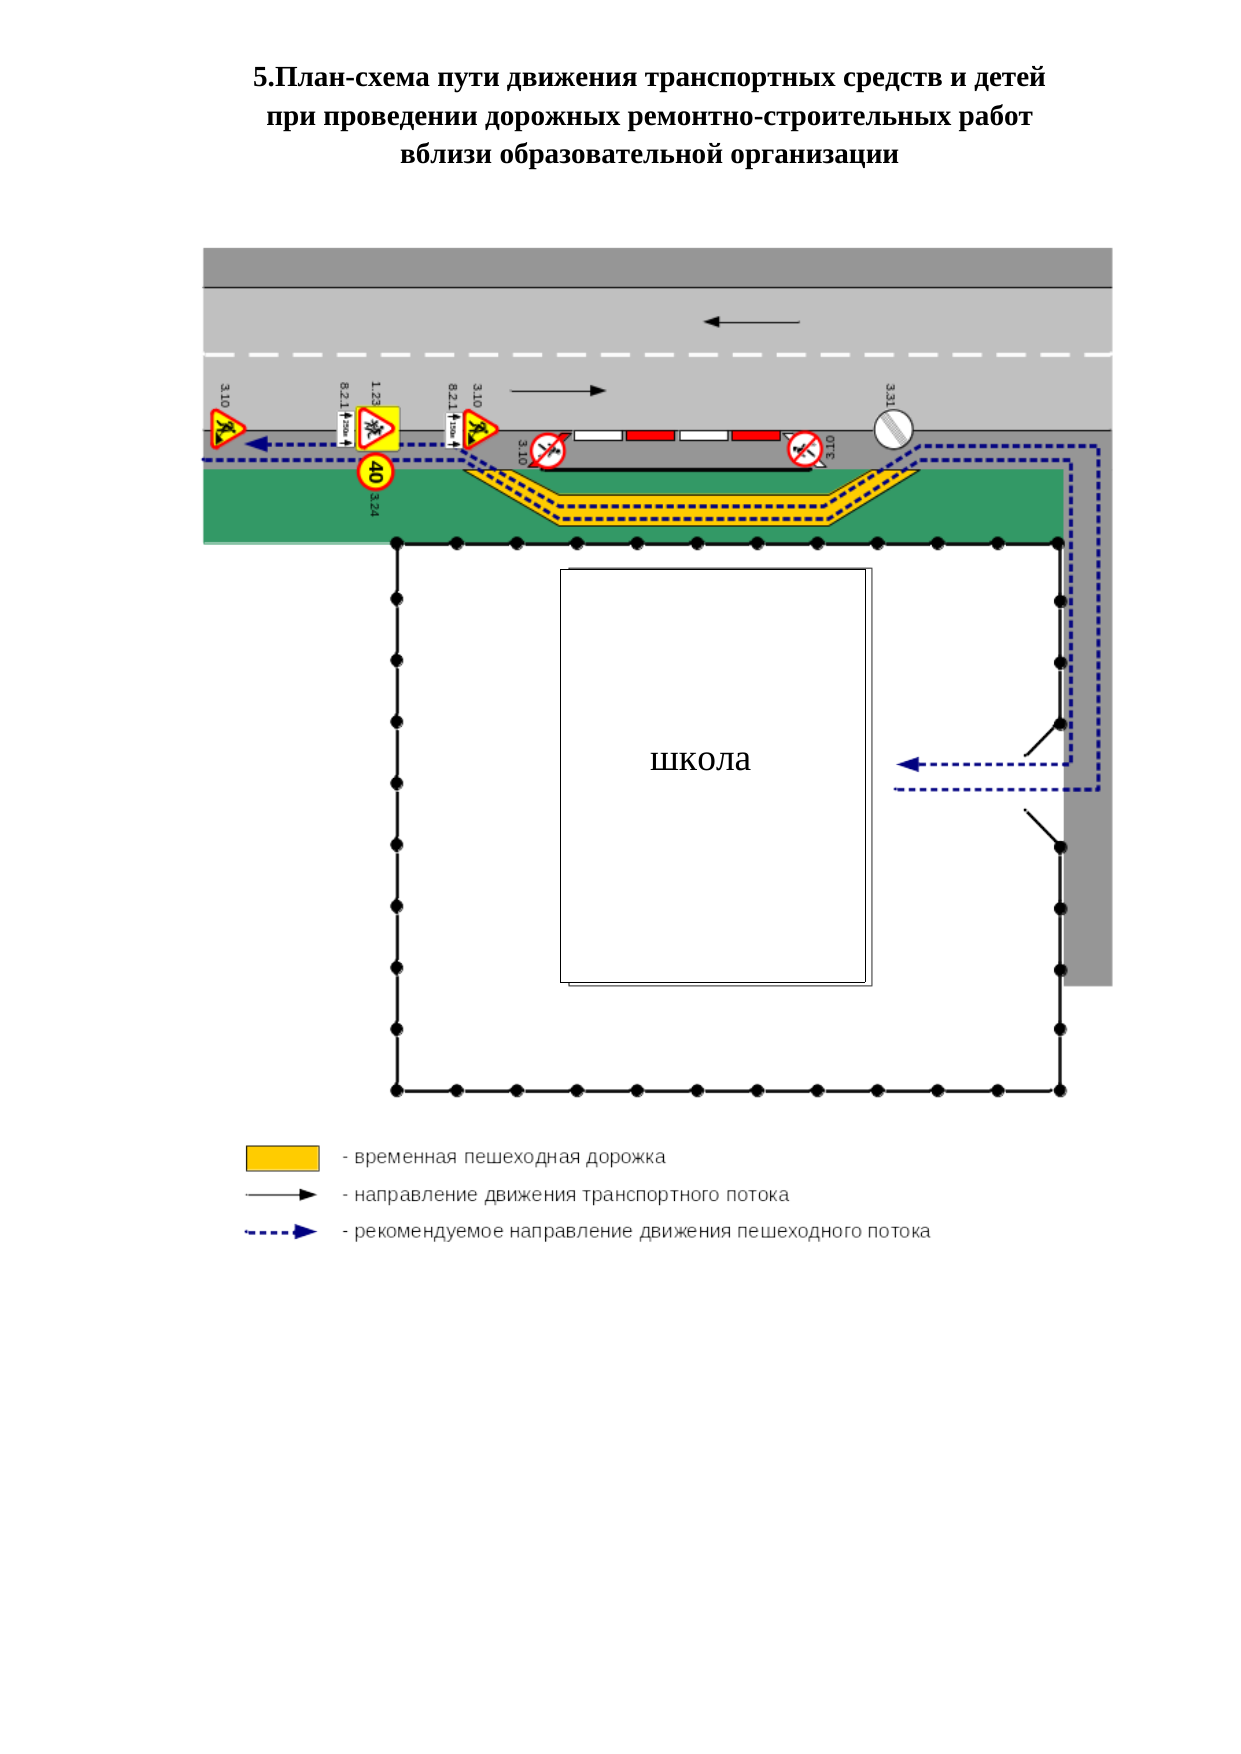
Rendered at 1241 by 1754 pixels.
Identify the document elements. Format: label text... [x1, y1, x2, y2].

text при проведении дорожных ремонтно-строительных работ [118, 98, 1181, 131]
text вблизи образовательной организации [118, 136, 1181, 170]
text 5.План-схема пути движения транспортных средств и детей [118, 59, 1181, 93]
